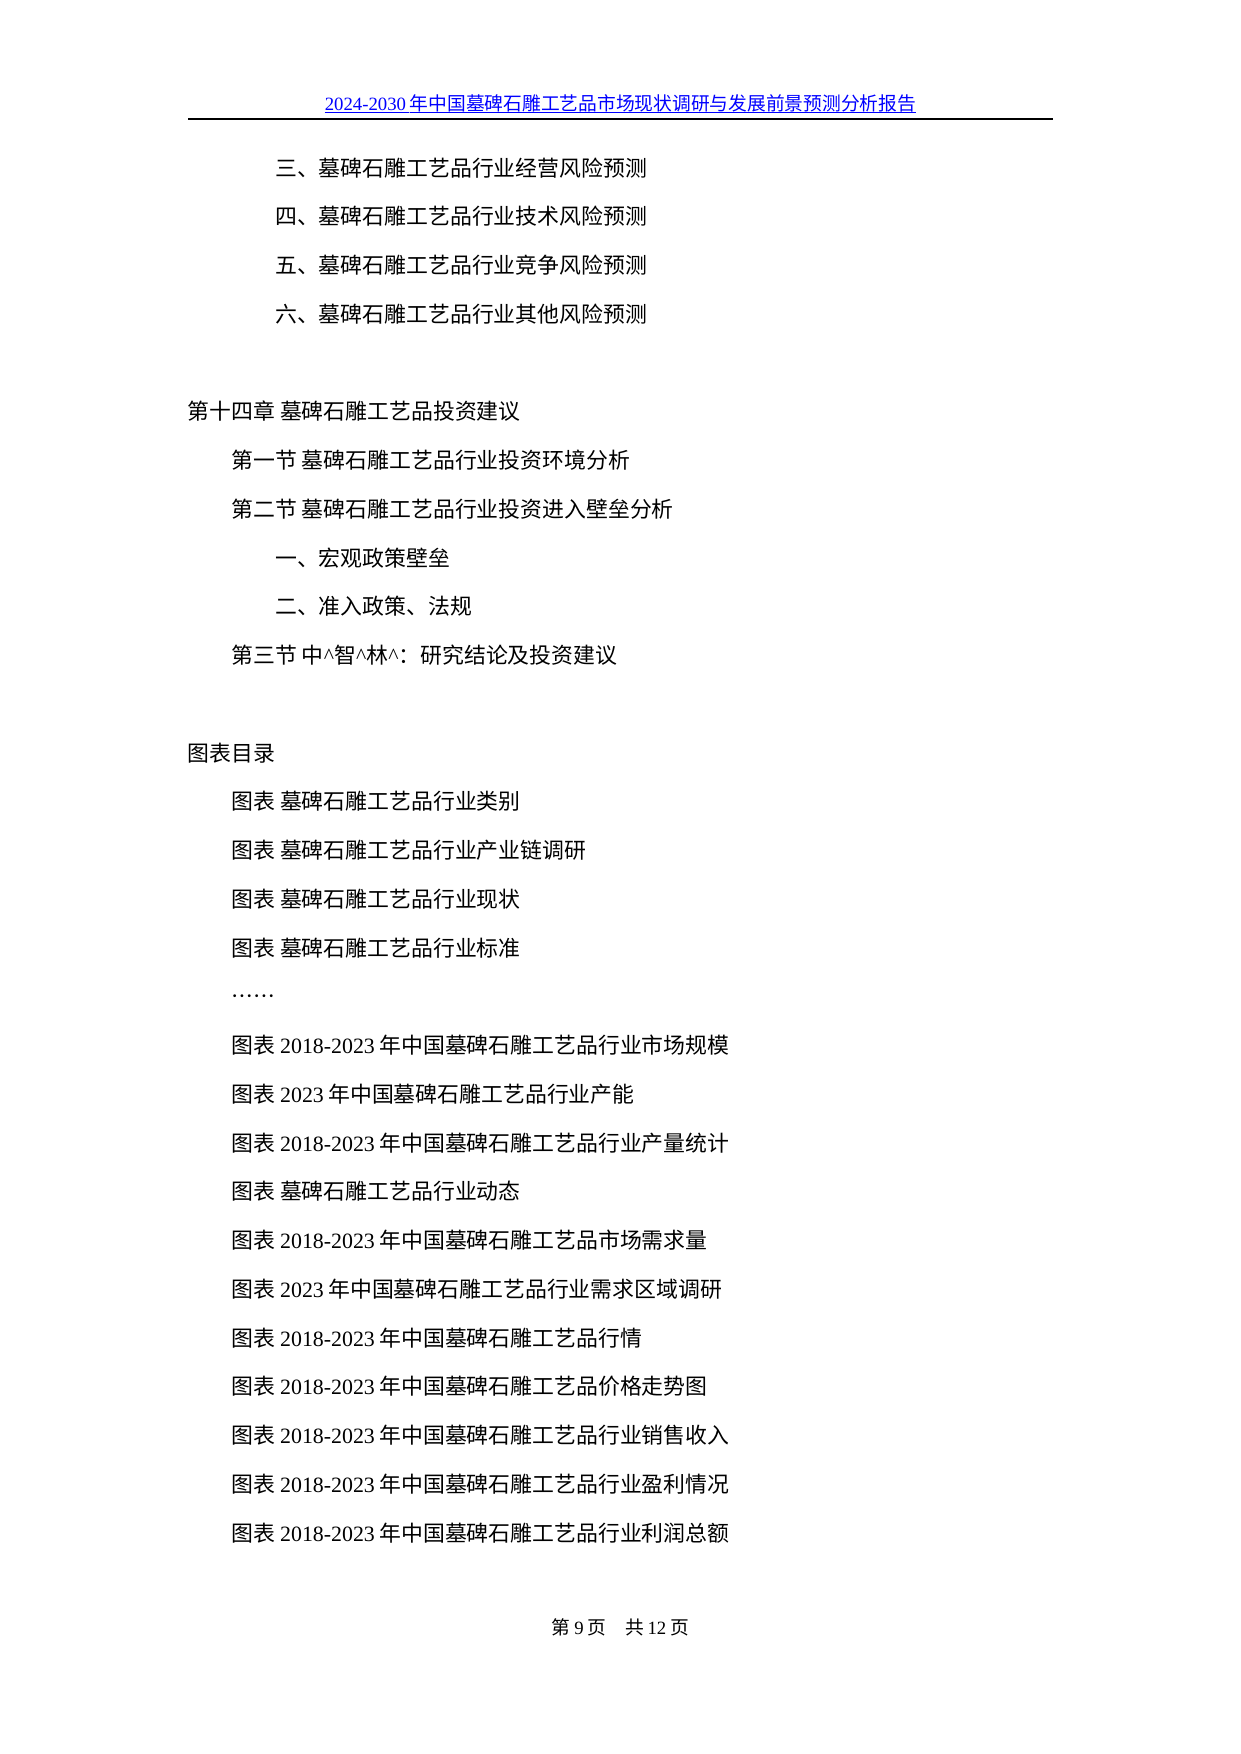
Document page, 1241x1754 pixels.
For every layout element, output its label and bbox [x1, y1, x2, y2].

text [187, 150, 1053, 1548]
